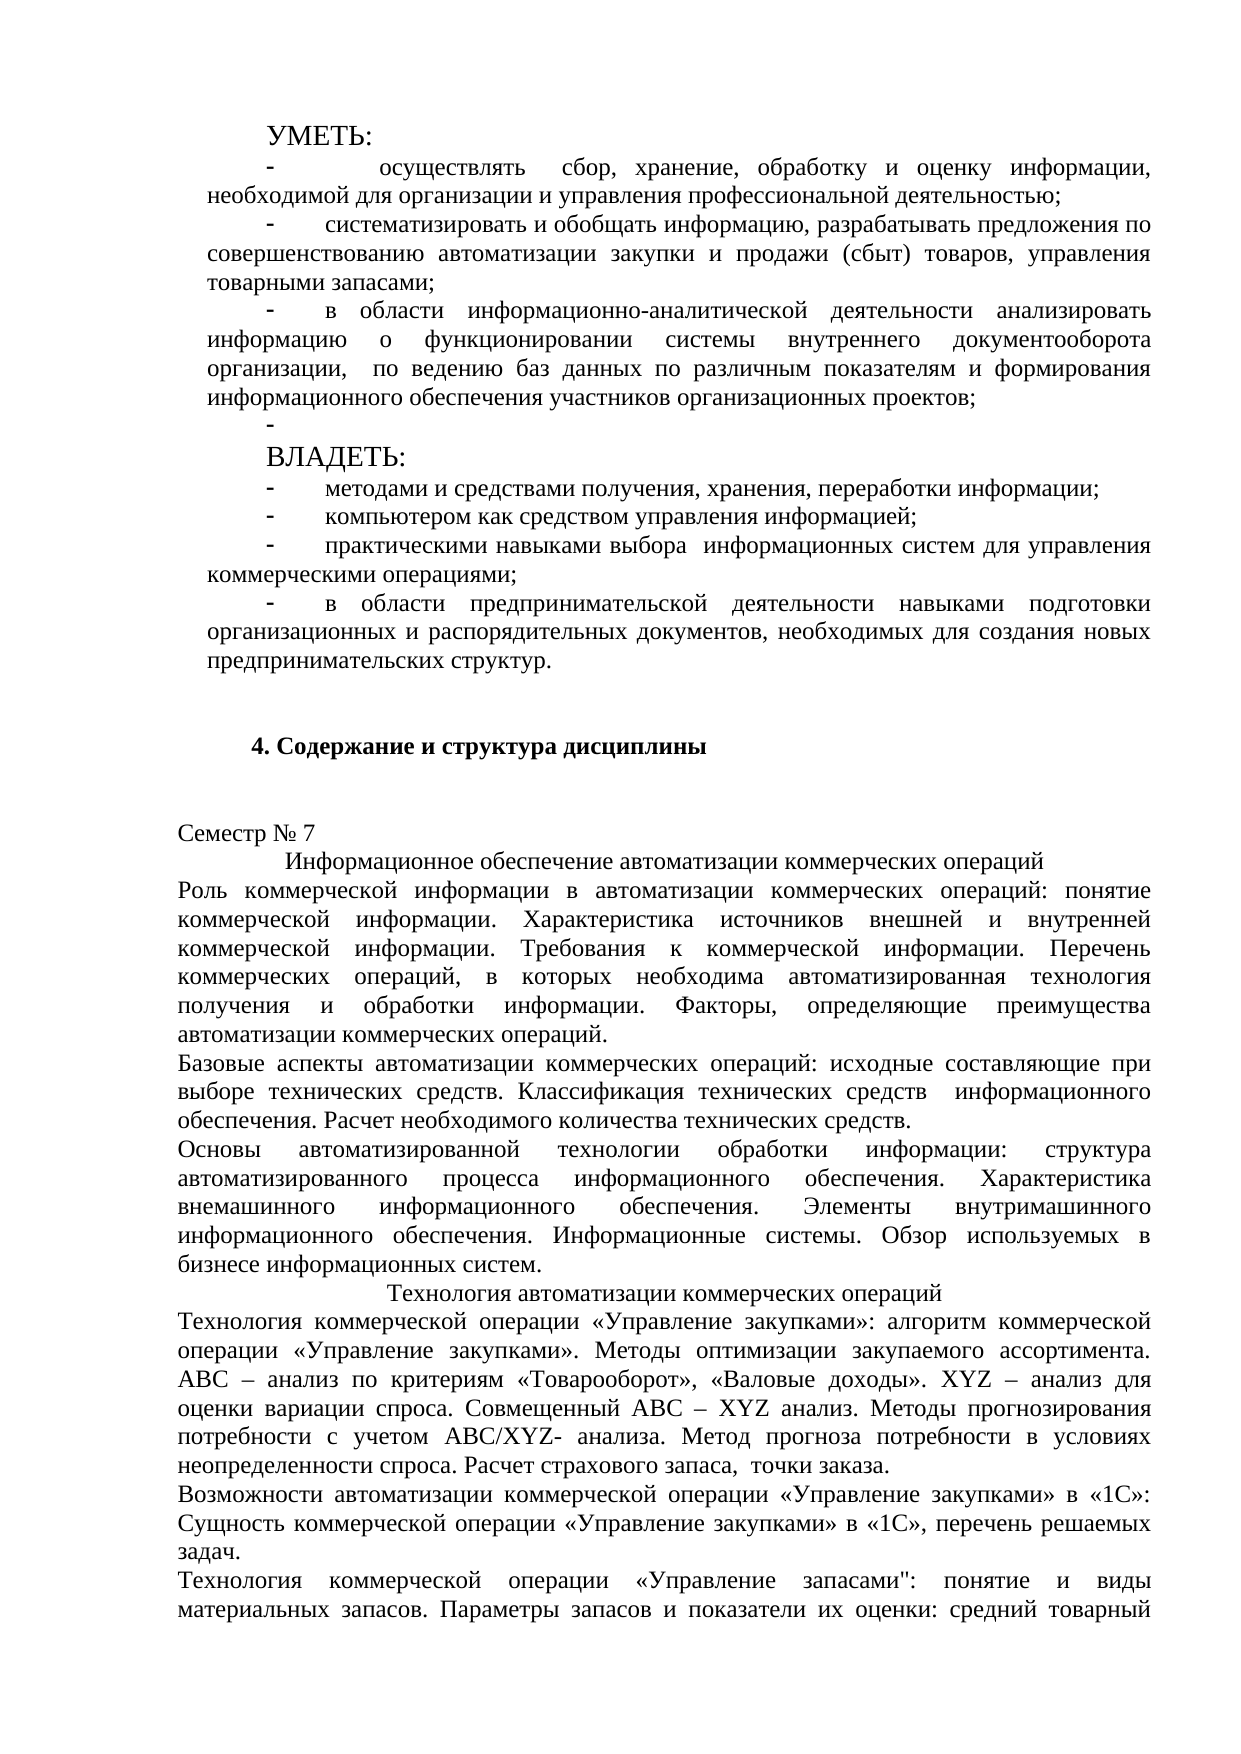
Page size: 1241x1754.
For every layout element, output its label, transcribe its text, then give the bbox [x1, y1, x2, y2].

text Технология коммерческой операции «Управление закупками»: алгоритм коммерческой операции «Управление закупками». Методы оптимизации закупаемого ассортимента. АВС – анализ по критериям «Товарооборот», «Валовые доходы». XYZ – анализ для оценки вариации спроса. Совмещенный АВС – XYZ анализ. Методы прогнозирования потребности с учетом ABC/XYZ- анализа. Метод прогноза потребности в условиях неопределенности спроса. Расчет страхового запаса, точки заказа. [177, 1306, 1152, 1479]
text Роль коммерческой информации в автоматизации коммерческих операций: понятие коммерческой информации. Характеристика источников внешней и внутренней коммерческой информации. Требования к коммерческой информации. Перечень коммерческих операций, в которых необходима автоматизированная технология получения и обработки информации. Факторы, определяющие преимущества автоматизации коммерческих операций. [177, 875, 1152, 1048]
text Базовые аспекты автоматизации коммерческих операций: исходные составляющие при выборе технических средств. Классификация технических средств информационного обеспечения. Расчет необходимого количества технических средств. [177, 1048, 1152, 1134]
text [177, 1565, 1152, 1623]
list ВЛАДЕТЬ: [266, 439, 1152, 473]
text 4. Содержание и структура дисциплины [177, 731, 1152, 760]
text Информационное обеспечение автоматизации коммерческих операций [177, 846, 1152, 875]
list компьютером как средством управления информацией; [207, 501, 1152, 530]
text Технология автоматизации коммерческих операций [177, 1278, 1152, 1306]
text Семестр № 7 [177, 818, 1152, 846]
text Основы автоматизированной технологии обработки информации: структура автоматизированного процесса информационного обеспечения. Характеристика внемашинного информационного обеспечения. Элементы внутримашинного информационного обеспечения. Информационные системы. Обзор используемых в бизнесе информационных систем. [177, 1134, 1152, 1278]
list УМЕТЬ: [266, 118, 1152, 152]
list в области предпринимательской деятельности навыками подготовки организационных и распорядительных документов, необходимых для создания новых предпринимательских структур. [207, 588, 1152, 674]
text Возможности автоматизации коммерческой операции «Управление закупками» в «1С»: Сущность коммерческой операции «Управление закупками» в «1С», перечень решаемых задач. [177, 1479, 1152, 1565]
list практическими навыками выбора информационных систем для управления коммерческими операциями; [207, 530, 1152, 588]
list методами и средствами получения, хранения, переработки информации; [207, 473, 1152, 501]
list систематизировать и обобщать информацию, разрабатывать предложения по совершенствованию автоматизации закупки и продажи (сбыт) товаров, управления товарными запасами; [207, 209, 1152, 295]
list в области информационно-аналитической деятельности анализировать информацию о функционировании системы внутреннего документооборота организации, по ведению баз данных по различным показателям и формирования информационного обеспечения участников организационных проектов; [207, 295, 1152, 410]
list осуществлять сбор, хранение, обработку и оценку информации, необходимой для организации и управления профессиональной деятельностью; [207, 152, 1152, 209]
